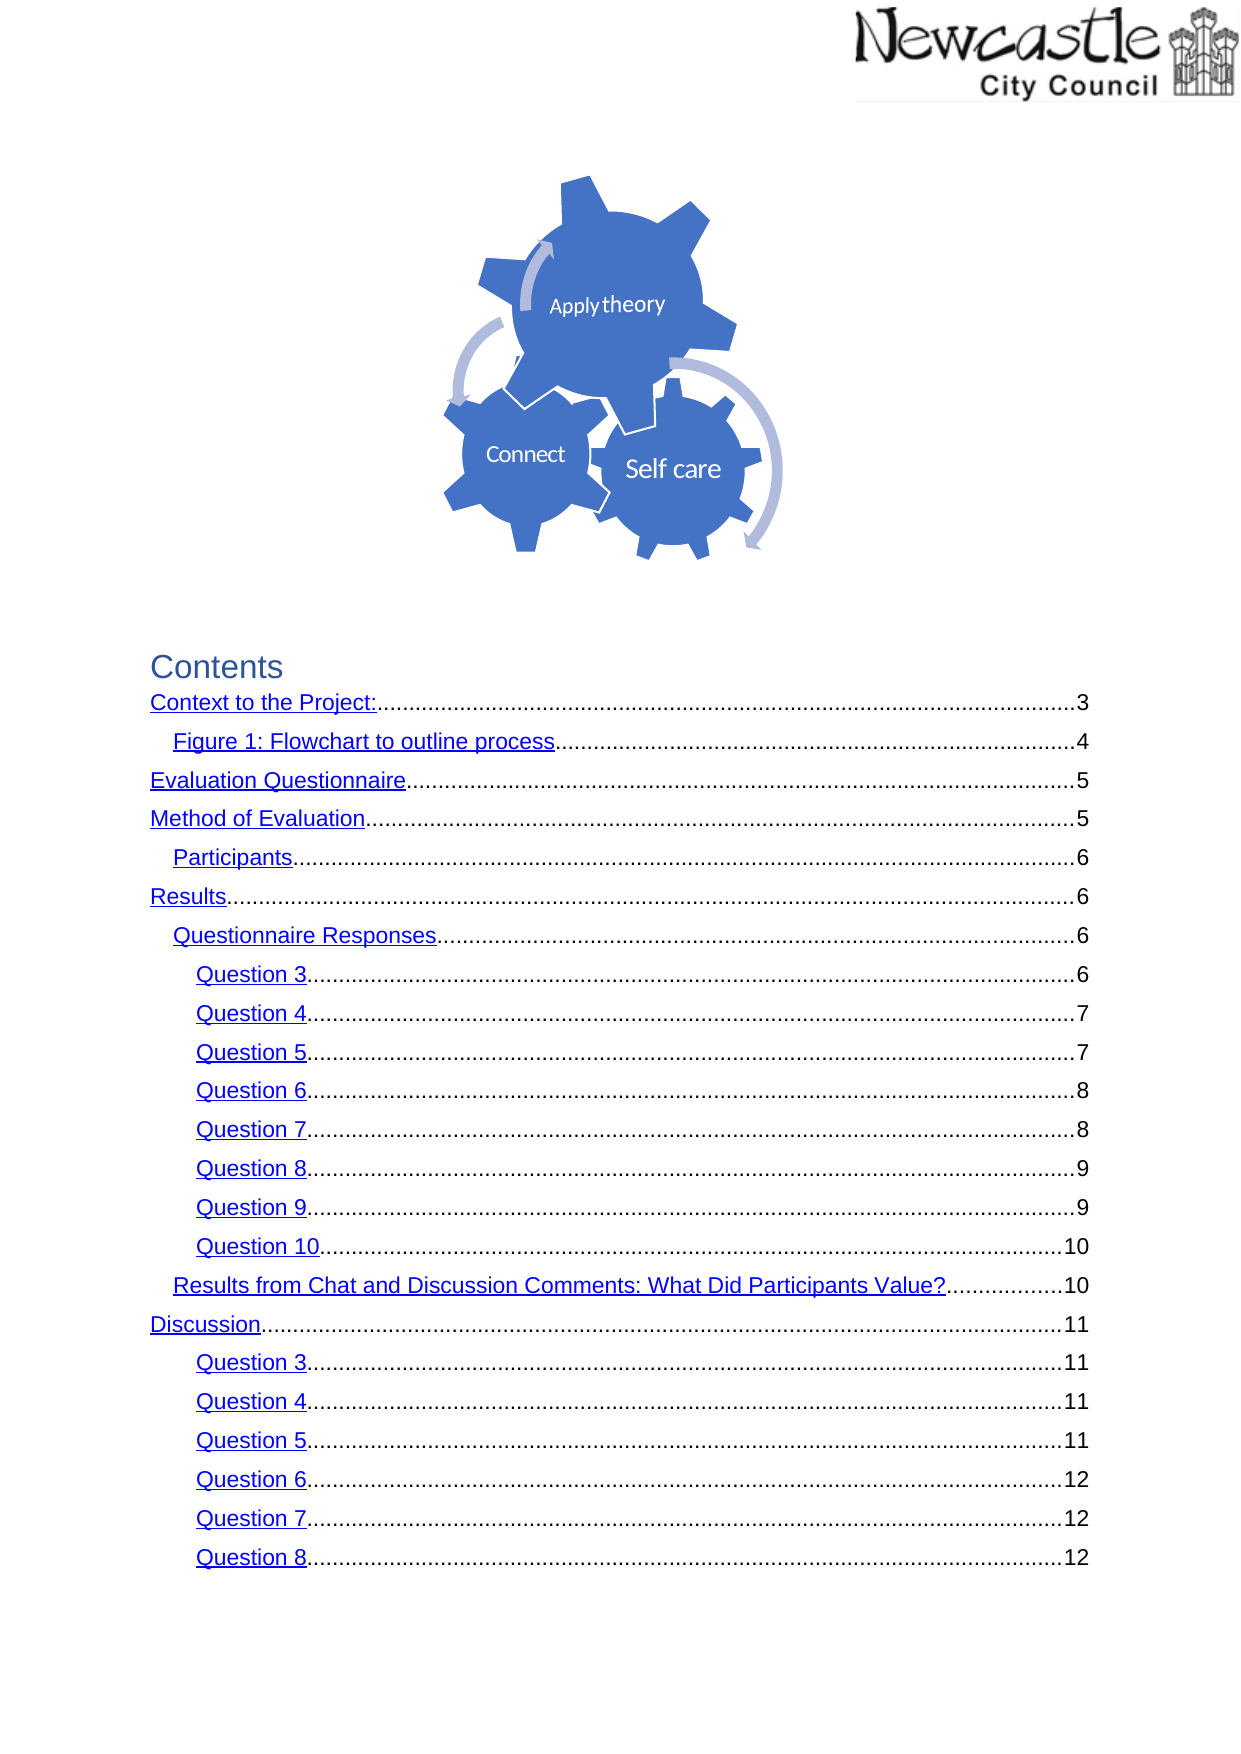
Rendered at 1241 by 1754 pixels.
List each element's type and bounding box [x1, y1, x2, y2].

picture [854, 7, 1239, 100]
